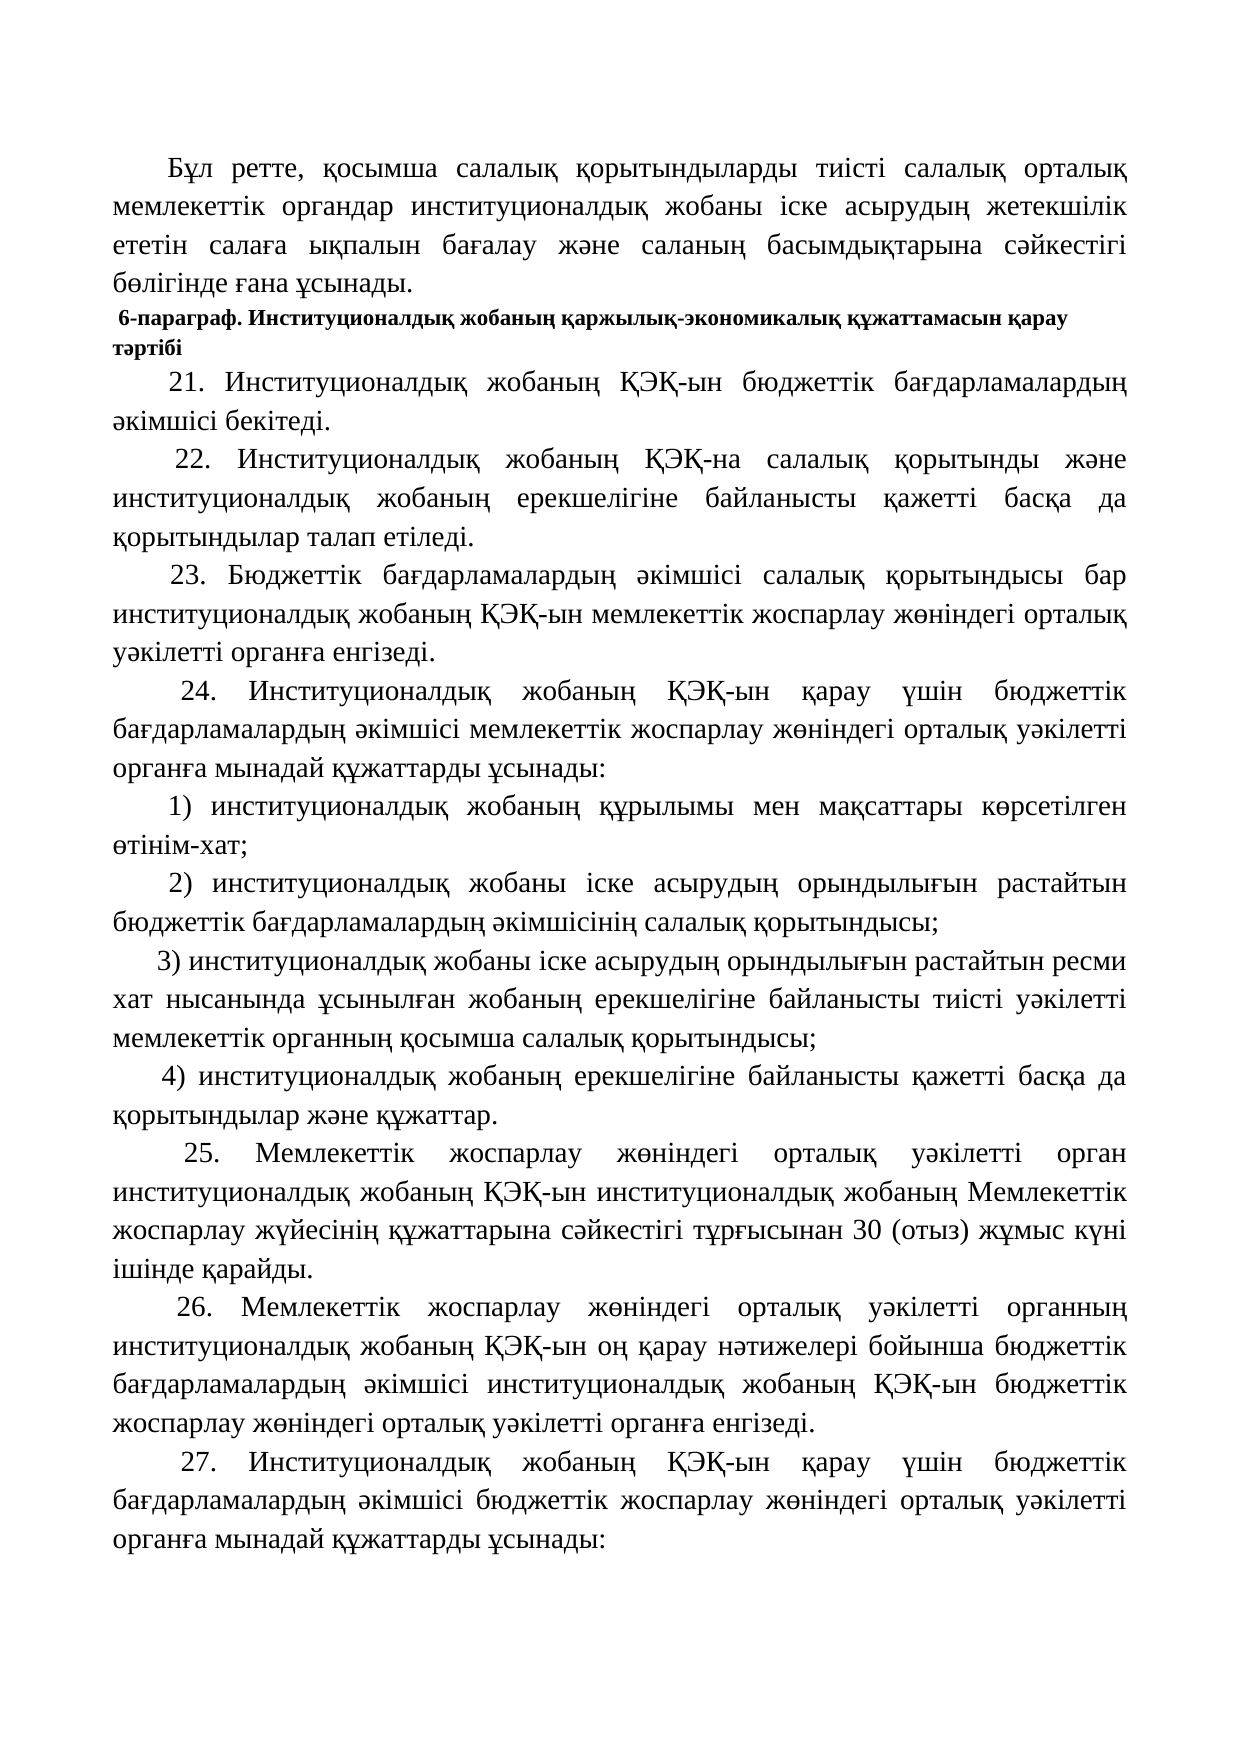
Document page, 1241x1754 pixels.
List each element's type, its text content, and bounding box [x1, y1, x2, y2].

text 27. Институционалдық жобаның ҚЭҚ-ын қарау үшін бюджеттік бағдарламалардың әкімшісі бюджеттік жоспарлау жөніндегі орталық уәкілетті органға мынадай құжаттарды ұсынады: [112, 1444, 1128, 1554]
text 6-параграф. Институционалдық жобаның қаржылық-экономикалық құжаттамасын қарау тәртібі [112, 304, 1128, 361]
text 2) институционалдық жобаны іске асырудың орындылығын растайтын бюджеттік бағдарламалардың әкімшісінің салалық қорытындысы; [112, 866, 1128, 938]
text 25. Мемлекеттік жоспарлау жөніндегі орталық уәкілетті орган институционалдық жобаның ҚЭҚ-ын институционалдық жобаның Мемлекеттік жоспарлау жүйесінің құжаттарына сәйкестігі тұрғысынан 30 (отыз) жұмыс күні ішінде қарайды. [112, 1135, 1128, 1284]
text 26. Мемлекеттік жоспарлау жөніндегі орталық уәкілетті органның институционалдық жобаның ҚЭҚ-ын оң қарау нәтижелері бойынша бюджеттік бағдарламалардың әкімшісі институционалдық жобаның ҚЭҚ-ын бюджеттік жоспарлау жөніндегі орталық уәкілетті органға енгізеді. [112, 1289, 1128, 1439]
text 24. Институционалдық жобаның ҚЭҚ-ын қарау үшін бюджеттік бағдарламалардың әкімшісі мемлекеттік жоспарлау жөніндегі орталық уәкілетті органға мынадай құжаттарды ұсынады: [112, 673, 1128, 783]
text 3) институционалдық жобаны іске асырудың орындылығын растайтын ресми хат нысанында ұсынылған жобаның ерекшелігіне байланысты тиісті уәкілетті мемлекеттік органның қосымша салалық қорытындысы; [112, 943, 1128, 1053]
text 23. Бюджеттік бағдарламалардың әкімшісі салалық қорытындысы бар институционалдық жобаның ҚЭҚ-ын мемлекеттік жоспарлау жөніндегі орталық уәкілетті органға енгізеді. [112, 557, 1128, 668]
text 21. Институционалдық жобаның ҚЭҚ-ын бюджеттік бағдарламалардың әкімшісі бекітеді. [112, 364, 1128, 437]
text 1) институционалдық жобаның құрылымы мен мақсаттары көрсетілген өтінім-хат; [112, 788, 1128, 861]
text 22. Институционалдық жобаның ҚЭҚ-на салалық қорытынды және институционалдық жобаның ерекшелігіне байланысты қажетті басқа да қорытындылар талап етіледі. [112, 442, 1128, 552]
text 4) институционалдық жобаның ерекшелігіне байланысты қажетті басқа да қорытындылар және құжаттар. [112, 1058, 1128, 1130]
text Бұл ретте, қосымша салалық қорытындыларды тиісті салалық орталық мемлекеттік органдар институционалдық жобаны іске асырудың жетекшілік ететін салаға ықпалын бағалау және саланың басымдықтарына сәйкестігі бөлігінде ғана ұсынады. [112, 150, 1128, 299]
